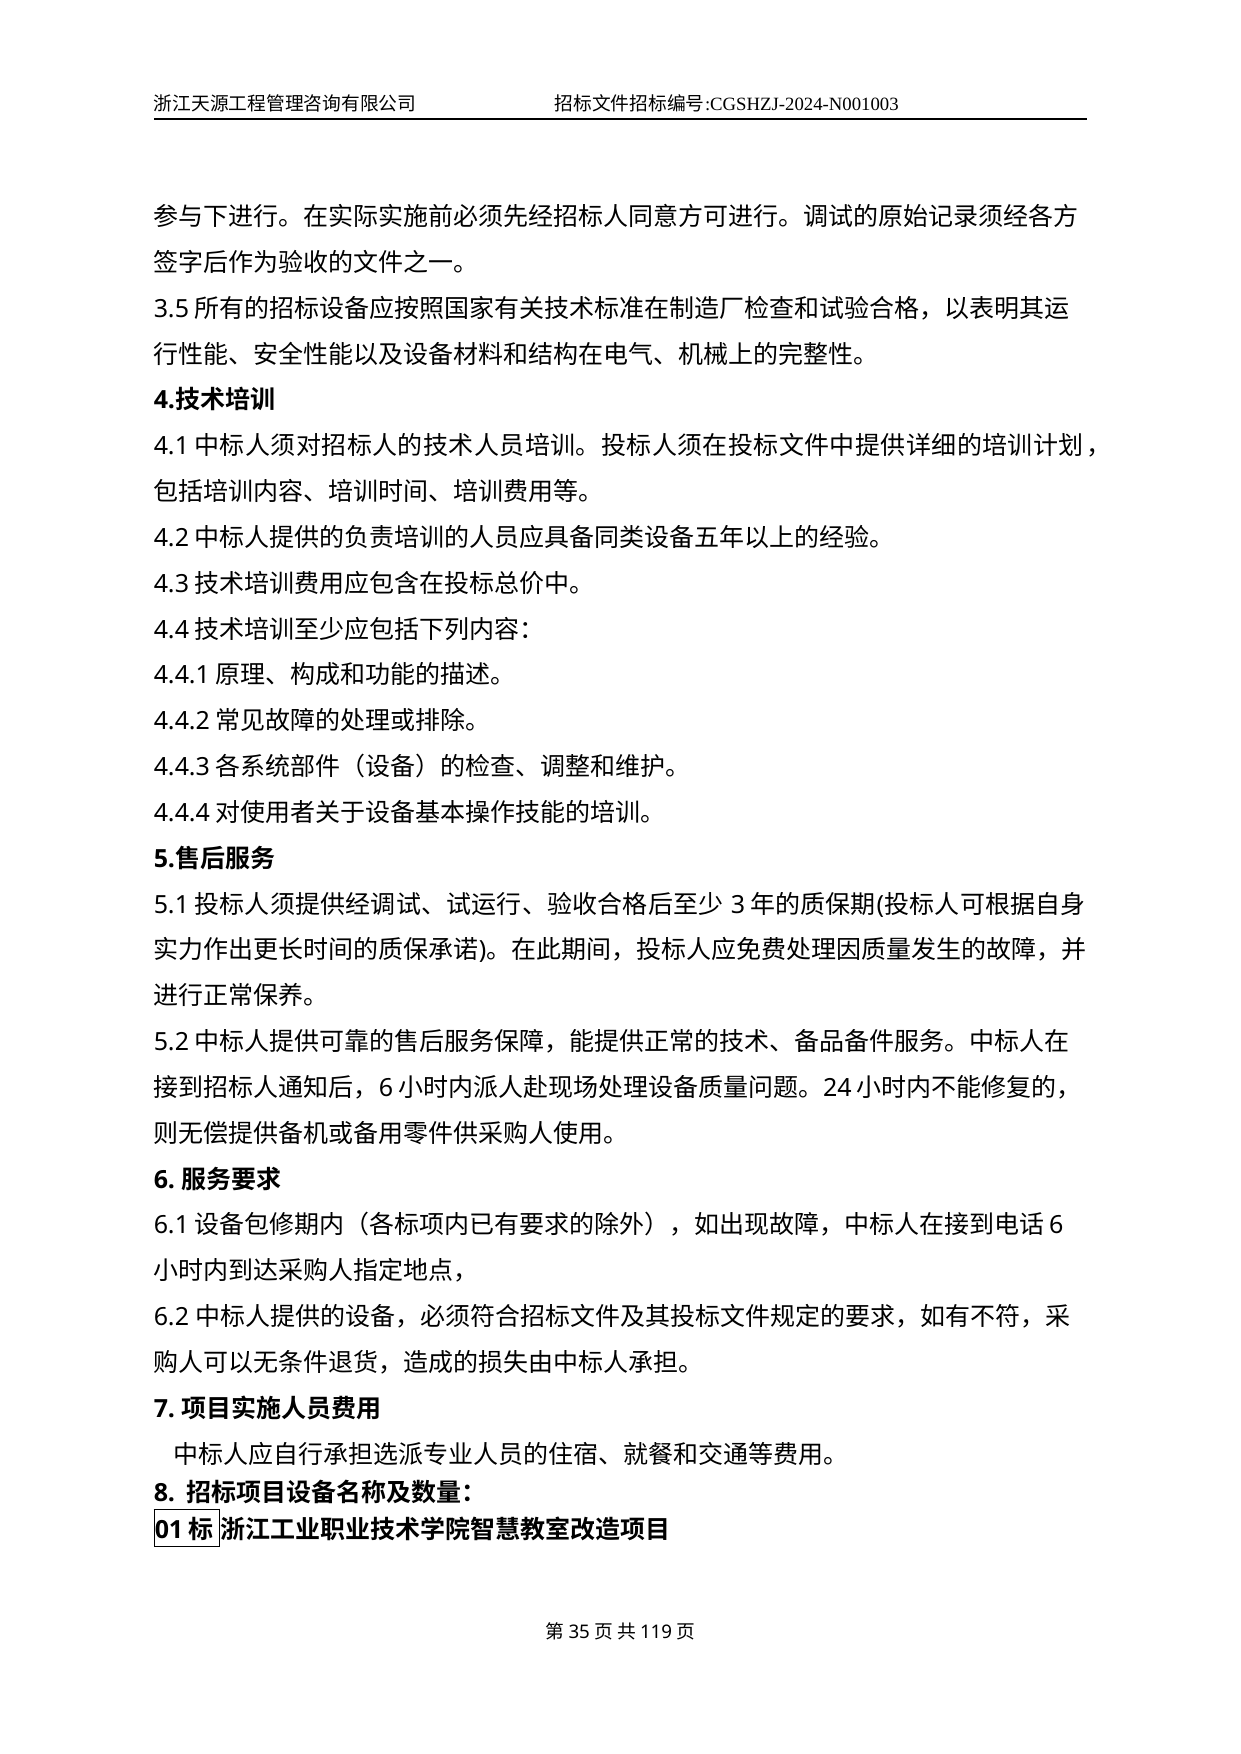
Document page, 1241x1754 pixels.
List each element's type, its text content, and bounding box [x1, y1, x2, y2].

text 01标 浙江工业职业技术学院智慧教室改造项目 [220, 1508, 1087, 1547]
text 6. 服务要求 [153, 1151, 1087, 1197]
text 6.2 中标人提供的设备，必须符合招标文件及其投标文件规定的要求，如有不符，采购人可以无条件退货，造成的损失由中标人承担。 [153, 1289, 1087, 1381]
list 4.4.1原理、构成和功能的描述。 [153, 647, 1087, 693]
text 4.2中标人提供的负责培训的人员应具备同类设备五年以上的经验。 [153, 510, 1087, 556]
text 3.5所有的招标设备应按照国家有关技术标准在制造厂检查和试验合格，以表明其运行性能、安全性能以及设备材料和结构在电气、机械上的完整性。 [153, 281, 1087, 372]
list 5.售后服务 [153, 831, 1087, 876]
text 6.1设备包修期内（各标项内已有要求的除外），如出现故障，中标人在接到电话6小时内到达采购人指定地点， [153, 1197, 1087, 1289]
list 4.4.4对使用者关于设备基本操作技能的培训。 [153, 785, 1087, 831]
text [153, 189, 1087, 281]
text 4.3技术培训费用应包含在投标总价中。 [153, 556, 1087, 601]
text 4.1中标人须对招标人的技术人员培训。投标人须在投标文件中提供详细的培训计划，包括培训内容、培训时间、培训费用等。 [153, 418, 1087, 510]
list 招标项目设备名称及数量： [153, 1472, 1087, 1508]
text 4.技术培训 [153, 372, 1087, 418]
list 4.4.3各系统部件（设备）的检查、调整和维护。 [153, 739, 1087, 785]
text 5.2中标人提供可靠的售后服务保障，能提供正常的技术、备品备件服务。中标人在接到招标人通知后，6小时内派人赴现场处理设备质量问题。24小时内不能修复的，则无偿提供备机或备用零件供采购人使用。 [153, 1014, 1087, 1151]
text 7. 项目实施人员费用 [153, 1381, 1087, 1426]
text 中标人应自行承担选派专业人员的住宿、就餐和交通等费用。 [153, 1426, 1087, 1472]
list 4.4.2常见故障的处理或排除。 [153, 693, 1087, 739]
text 4.4技术培训至少应包括下列内容： [153, 601, 1087, 647]
text 5.1投标人须提供经调试、试运行、验收合格后至少3年的质保期(投标人可根据自身实力作出更长时间的质保承诺)。在此期间，投标人应免费处理因质量发生的故障，并进行正常保养。 [153, 876, 1087, 1014]
